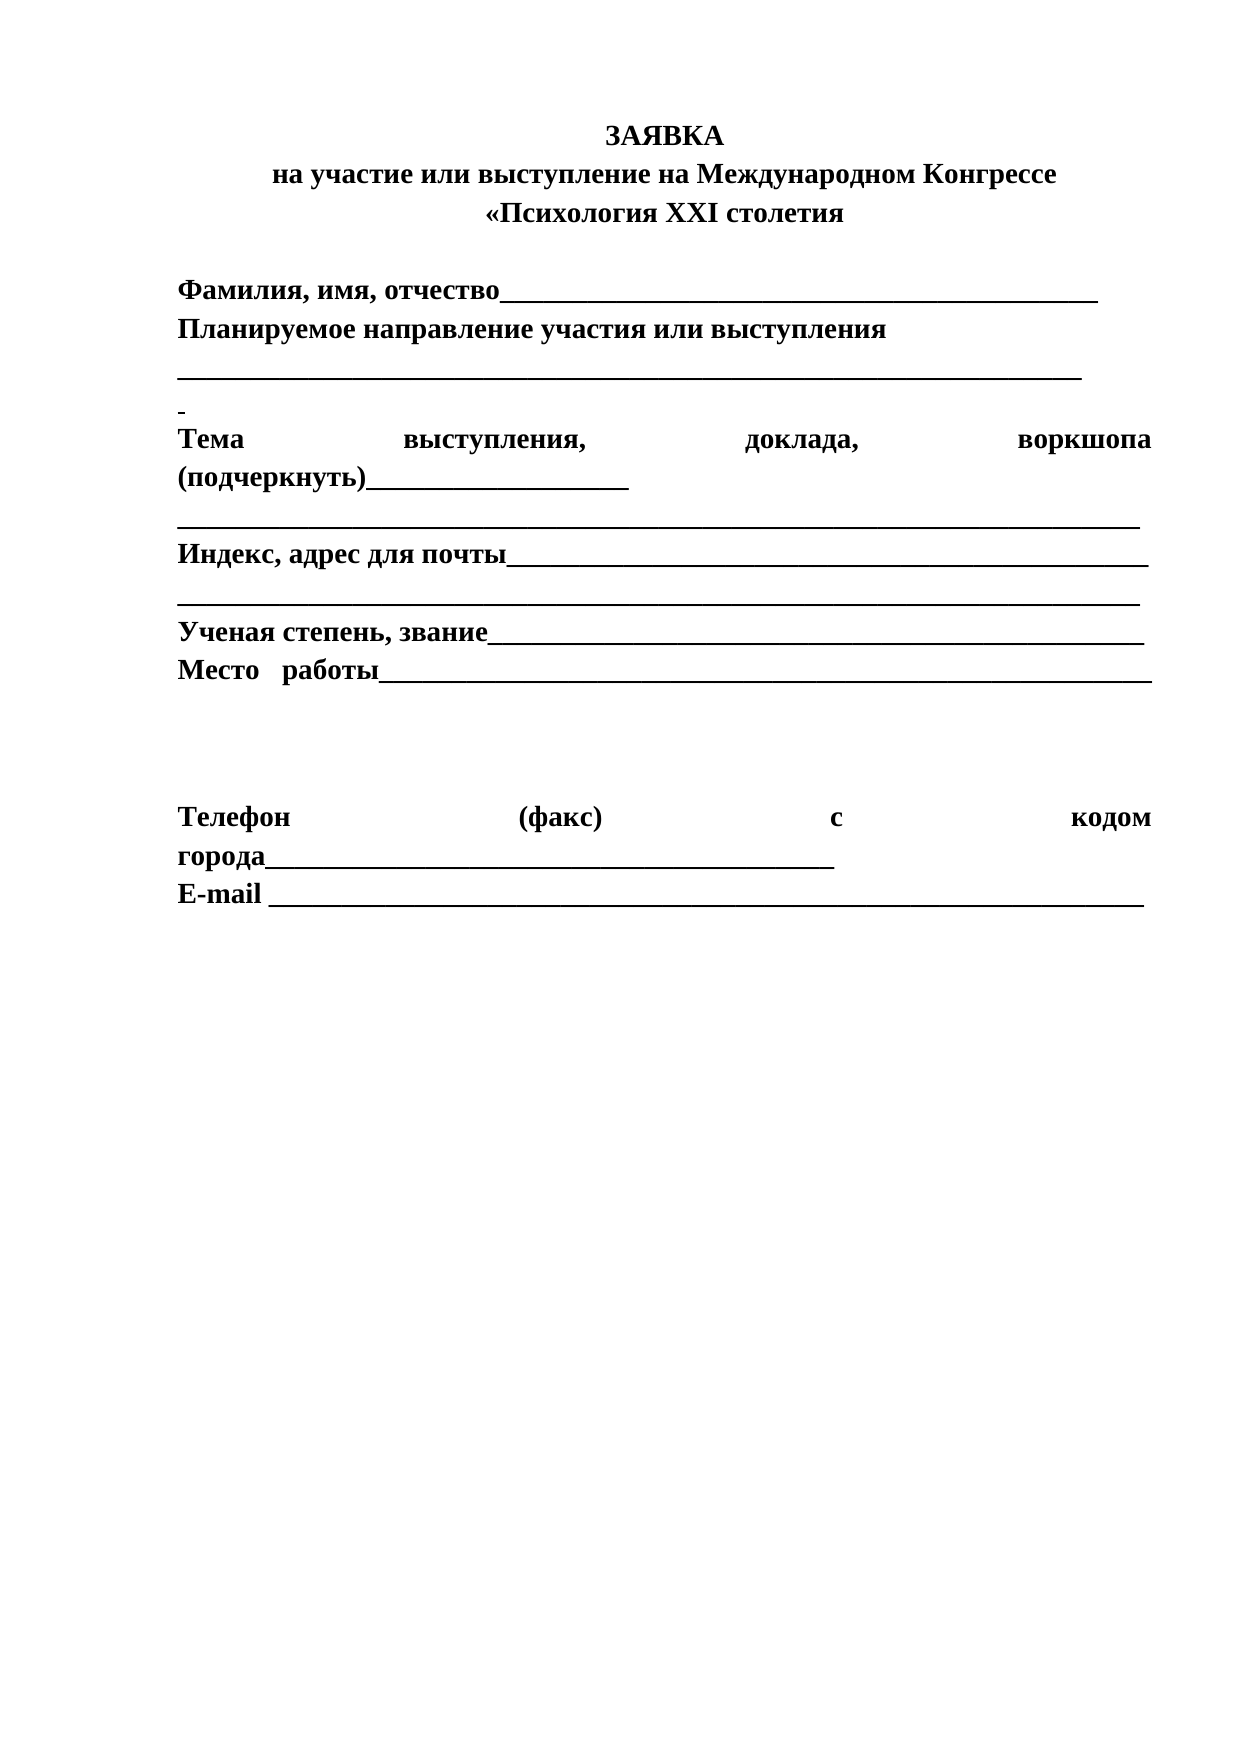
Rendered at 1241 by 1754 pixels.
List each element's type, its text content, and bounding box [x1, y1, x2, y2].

text Тема выступления, доклада, воркшопа (подчеркнуть)__________________ [177, 421, 1152, 493]
text на участие или выступление на Международном Конгрессе [177, 157, 1152, 190]
text __________________________________________________________________ [177, 498, 1152, 532]
text Место работы_____________________________________________________ [177, 652, 1152, 718]
text E-mail ____________________________________________________________ [177, 876, 1152, 910]
text __________________________________________________________________ Ученая степень, звание_____________________________________________ [177, 575, 1152, 647]
text «Психология XXI столетия [177, 195, 1152, 229]
text ЗАЯВКА [177, 118, 1152, 152]
text Телефон (факс) с кодом города_______________________________________ [177, 799, 1152, 871]
text Индекс, адрес для почты____________________________________________ [177, 537, 1152, 570]
text ______________________________________________________________ [177, 349, 1152, 383]
text Фамилия, имя, отчество_________________________________________ [177, 272, 1152, 306]
text Планируемое направление участия или выступления [177, 311, 1152, 344]
